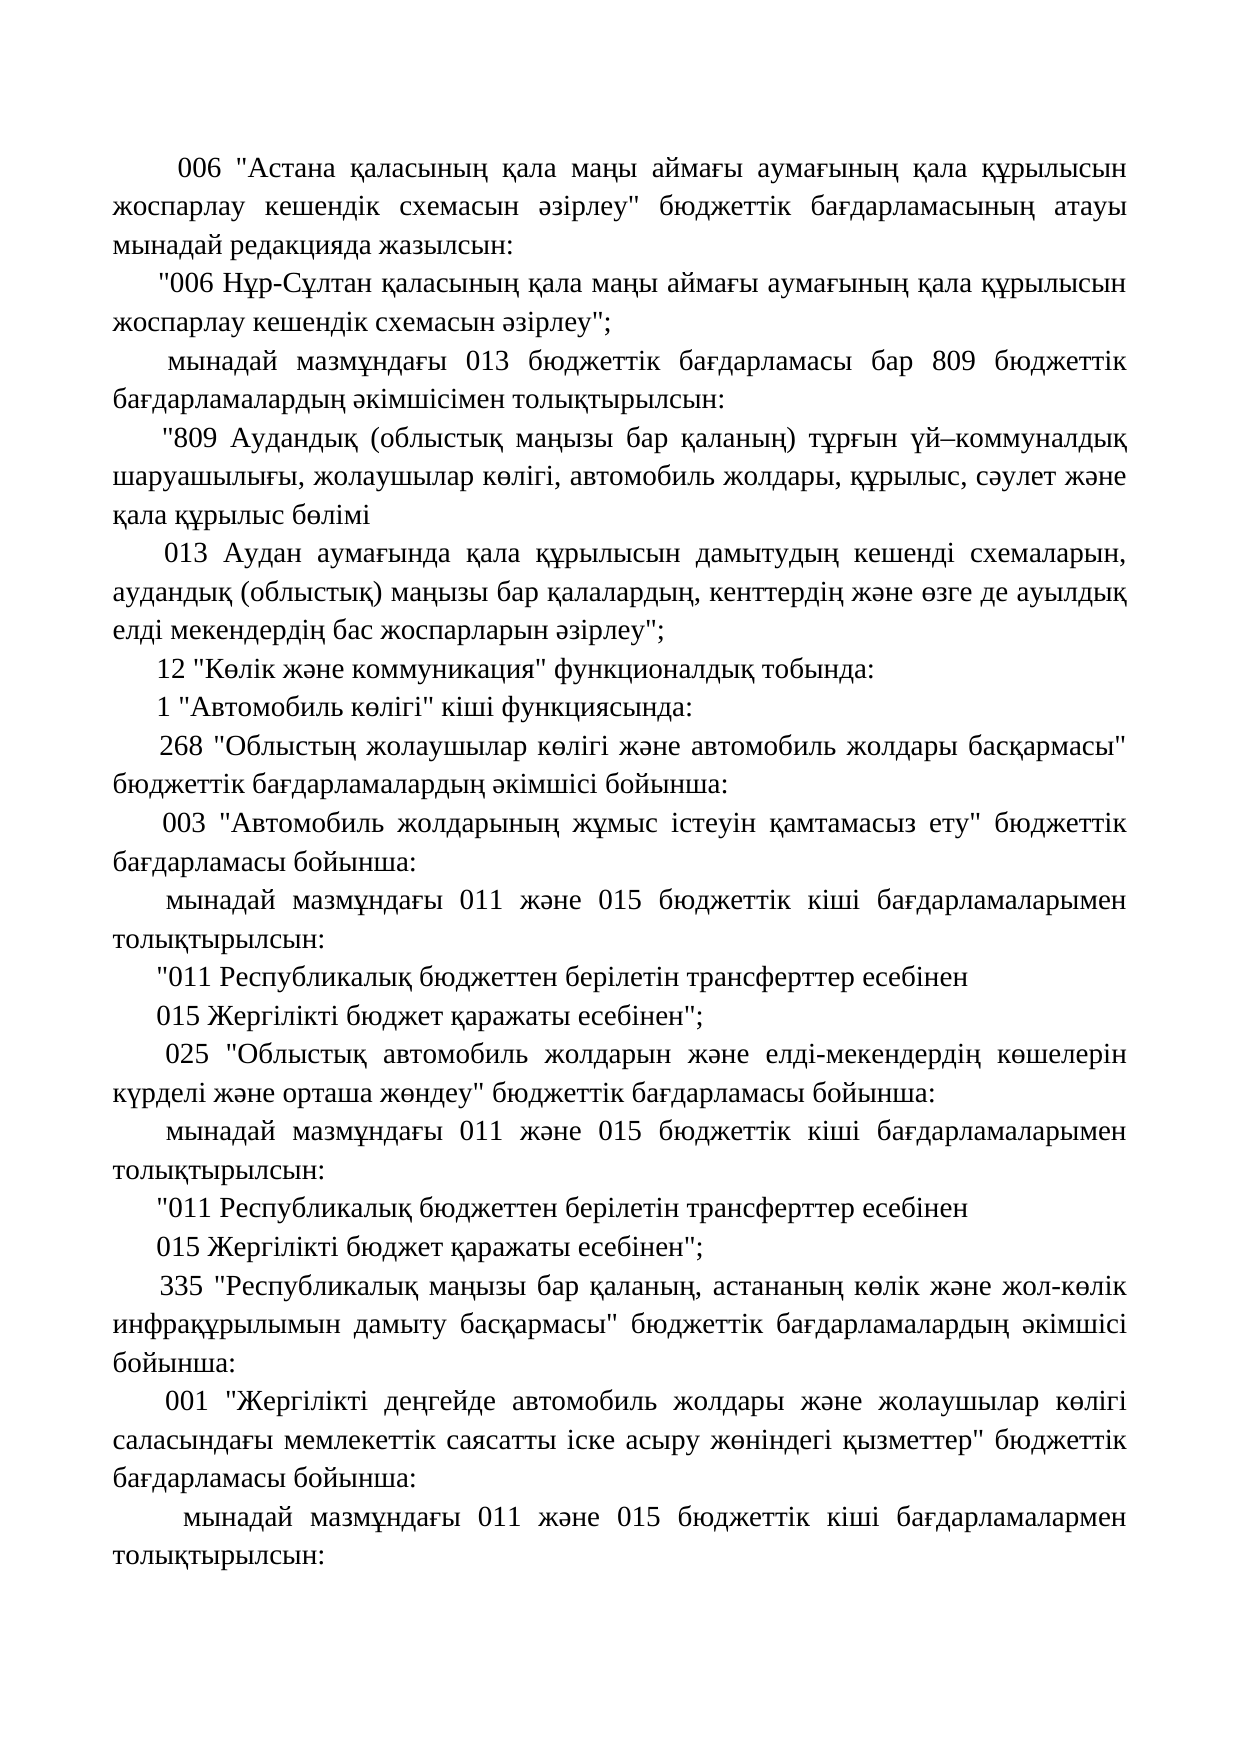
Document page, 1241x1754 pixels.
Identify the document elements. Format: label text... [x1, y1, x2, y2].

text 1 "Автомобиль көлігі" кіші функциясында: [112, 689, 1128, 723]
text 015 Жергілікті бюджет қаражаты есебінен"; [112, 1229, 1128, 1263]
text 003 "Автомобиль жолдарының жұмыс істеуін қамтамасыз ету" бюджеттік бағдарламасы бойынша: [112, 805, 1128, 877]
text 268 "Облыстың жолаушылар көлігі және автомобиль жолдары басқармасы" бюджеттік бағдарламалардың әкімшісі бойынша: [112, 728, 1128, 800]
text мынадай мазмұндағы 013 бюджеттік бағдарламасы бар 809 бюджеттік бағдарламалардың әкімшісімен толықтырылсын: [112, 343, 1128, 415]
text "809 Аудандық (облыстық маңызы бар қаланың) тұрғын үй–коммуналдық шаруашылығы, жолаушылар көлігі, автомобиль жолдары, құрылыс, сәулет және қала құрылыс бөлімі [112, 420, 1128, 530]
text мынадай мазмұндағы 011 және 015 бюджеттік кіші бағдарламаларымен толықтырылсын: [112, 882, 1128, 954]
text 001 "Жергілікті деңгейде автомобиль жолдары және жолаушылар көлігі саласындағы мемлекеттік саясатты іске асыру жөніндегі қызметтер" бюджеттік бағдарламасы бойынша: [112, 1383, 1128, 1494]
text "011 Республикалық бюджеттен берілетін трансферттер есебінен [112, 1191, 1128, 1224]
text мынадай мазмұндағы 011 және 015 бюджеттік кіші бағдарламалармен толықтырылсын: [112, 1499, 1128, 1571]
text 006 "Астана қаласының қала маңы аймағы аумағының қала құрылысын жоспарлау кешендік схемасын әзірлеу" бюджеттік бағдарламасының атауы мынадай редакцияда жазылсын: [112, 150, 1128, 261]
text "011 Республикалық бюджеттен берілетін трансферттер есебінен [112, 959, 1128, 993]
text 013 Аудан аумағында қала құрылысын дамытудың кешенді схемаларын, аудандық (облыстық) маңызы бар қалалардың, кенттердің және өзге де ауылдық елді мекендердің бас жоспарларын әзірлеу"; [112, 535, 1128, 646]
text мынадай мазмұндағы 011 және 015 бюджеттік кіші бағдарламаларымен толықтырылсын: [112, 1113, 1128, 1186]
text 12 "Көлік және коммуникация" функционалдық тобында: [112, 651, 1128, 684]
text "006 Нұр-Сұлтан қаласының қала маңы аймағы аумағының қала құрылысын жоспарлау кешендік схемасын әзірлеу"; [112, 266, 1128, 338]
text 025 "Облыстық автомобиль жолдарын және елді-мекендердің көшелерін күрделі және орташа жөндеу" бюджеттік бағдарламасы бойынша: [112, 1036, 1128, 1108]
text 015 Жергілікті бюджет қаражаты есебінен"; [112, 998, 1128, 1031]
text 335 "Республикалық маңызы бар қаланың, астананың көлік және жол-көлік инфрақұрылымын дамыту басқармасы" бюджеттік бағдарламалардың әкімшісі бойынша: [112, 1268, 1128, 1378]
